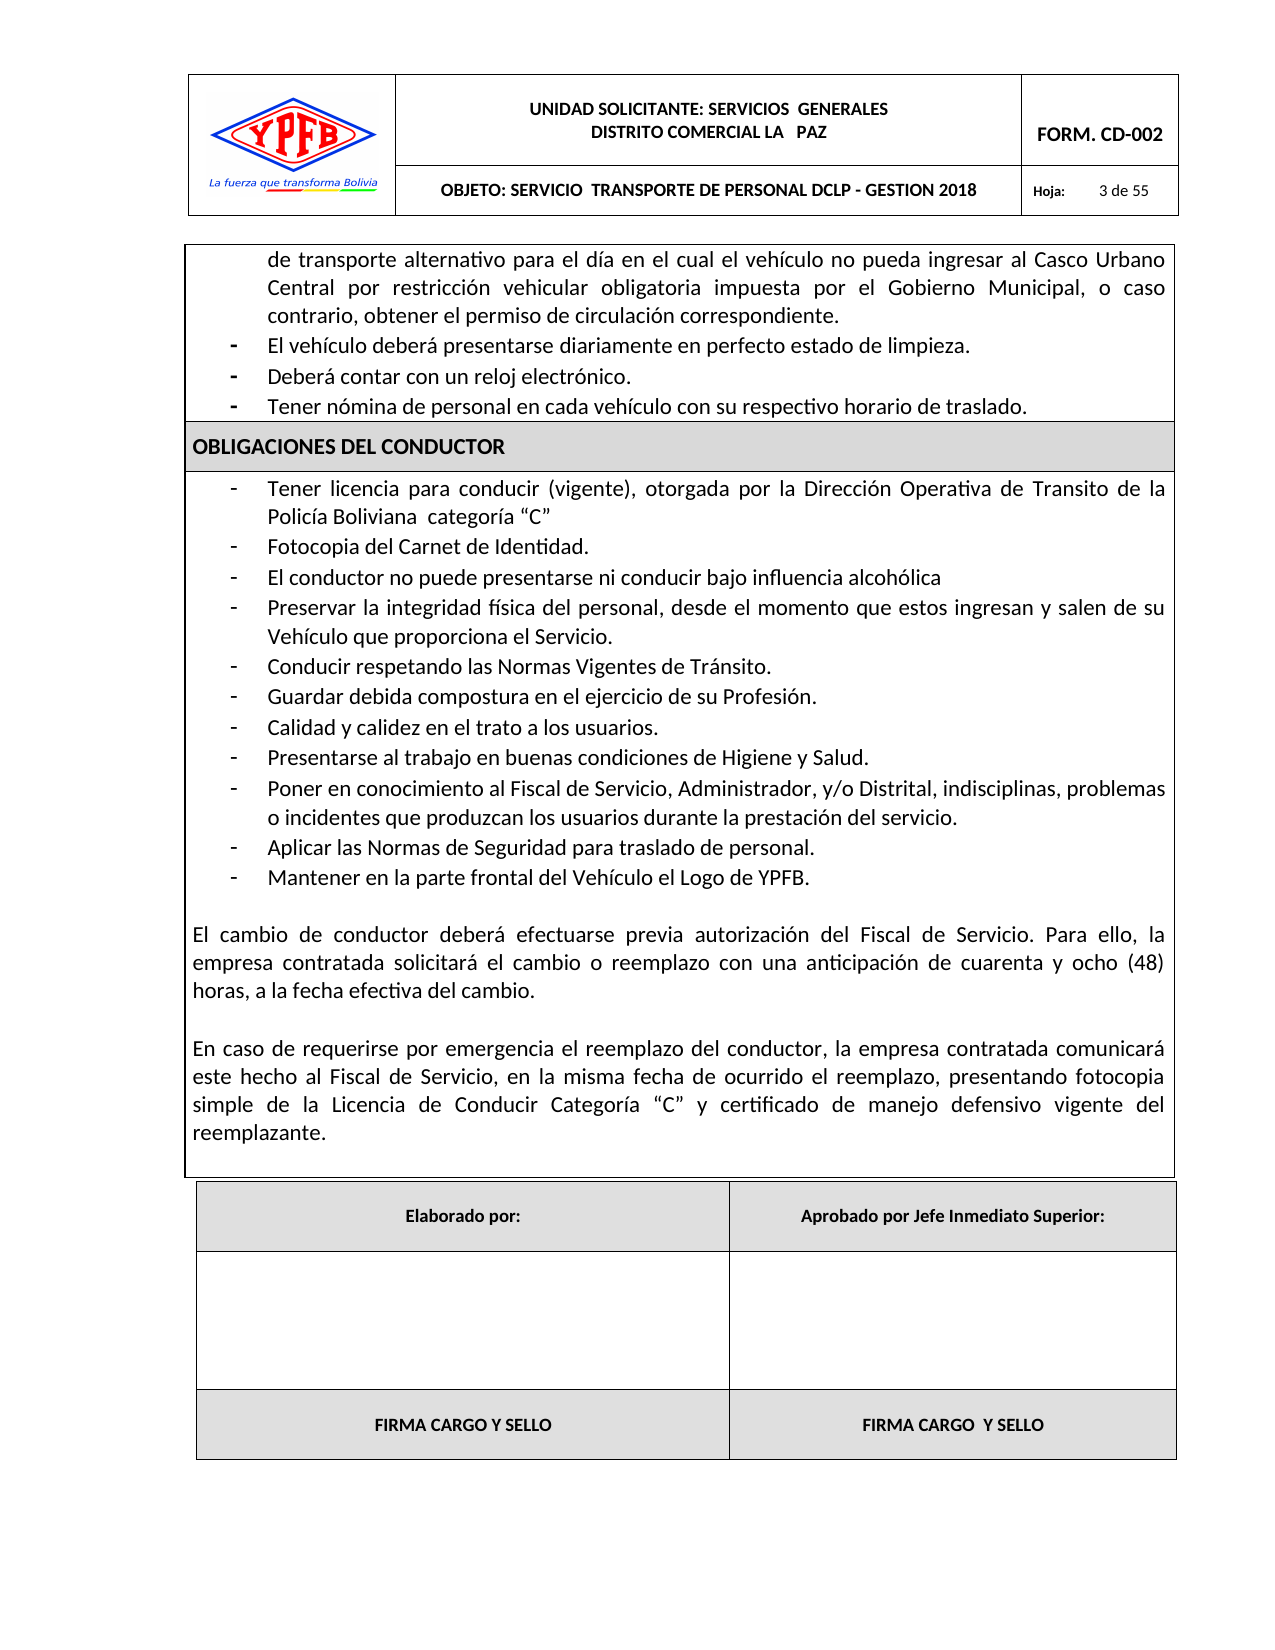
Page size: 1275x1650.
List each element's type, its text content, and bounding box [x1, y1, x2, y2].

table_cell OBLIGACIONES DEL CONDUCTOR [186, 422, 1174, 471]
picture [206, 92, 379, 197]
